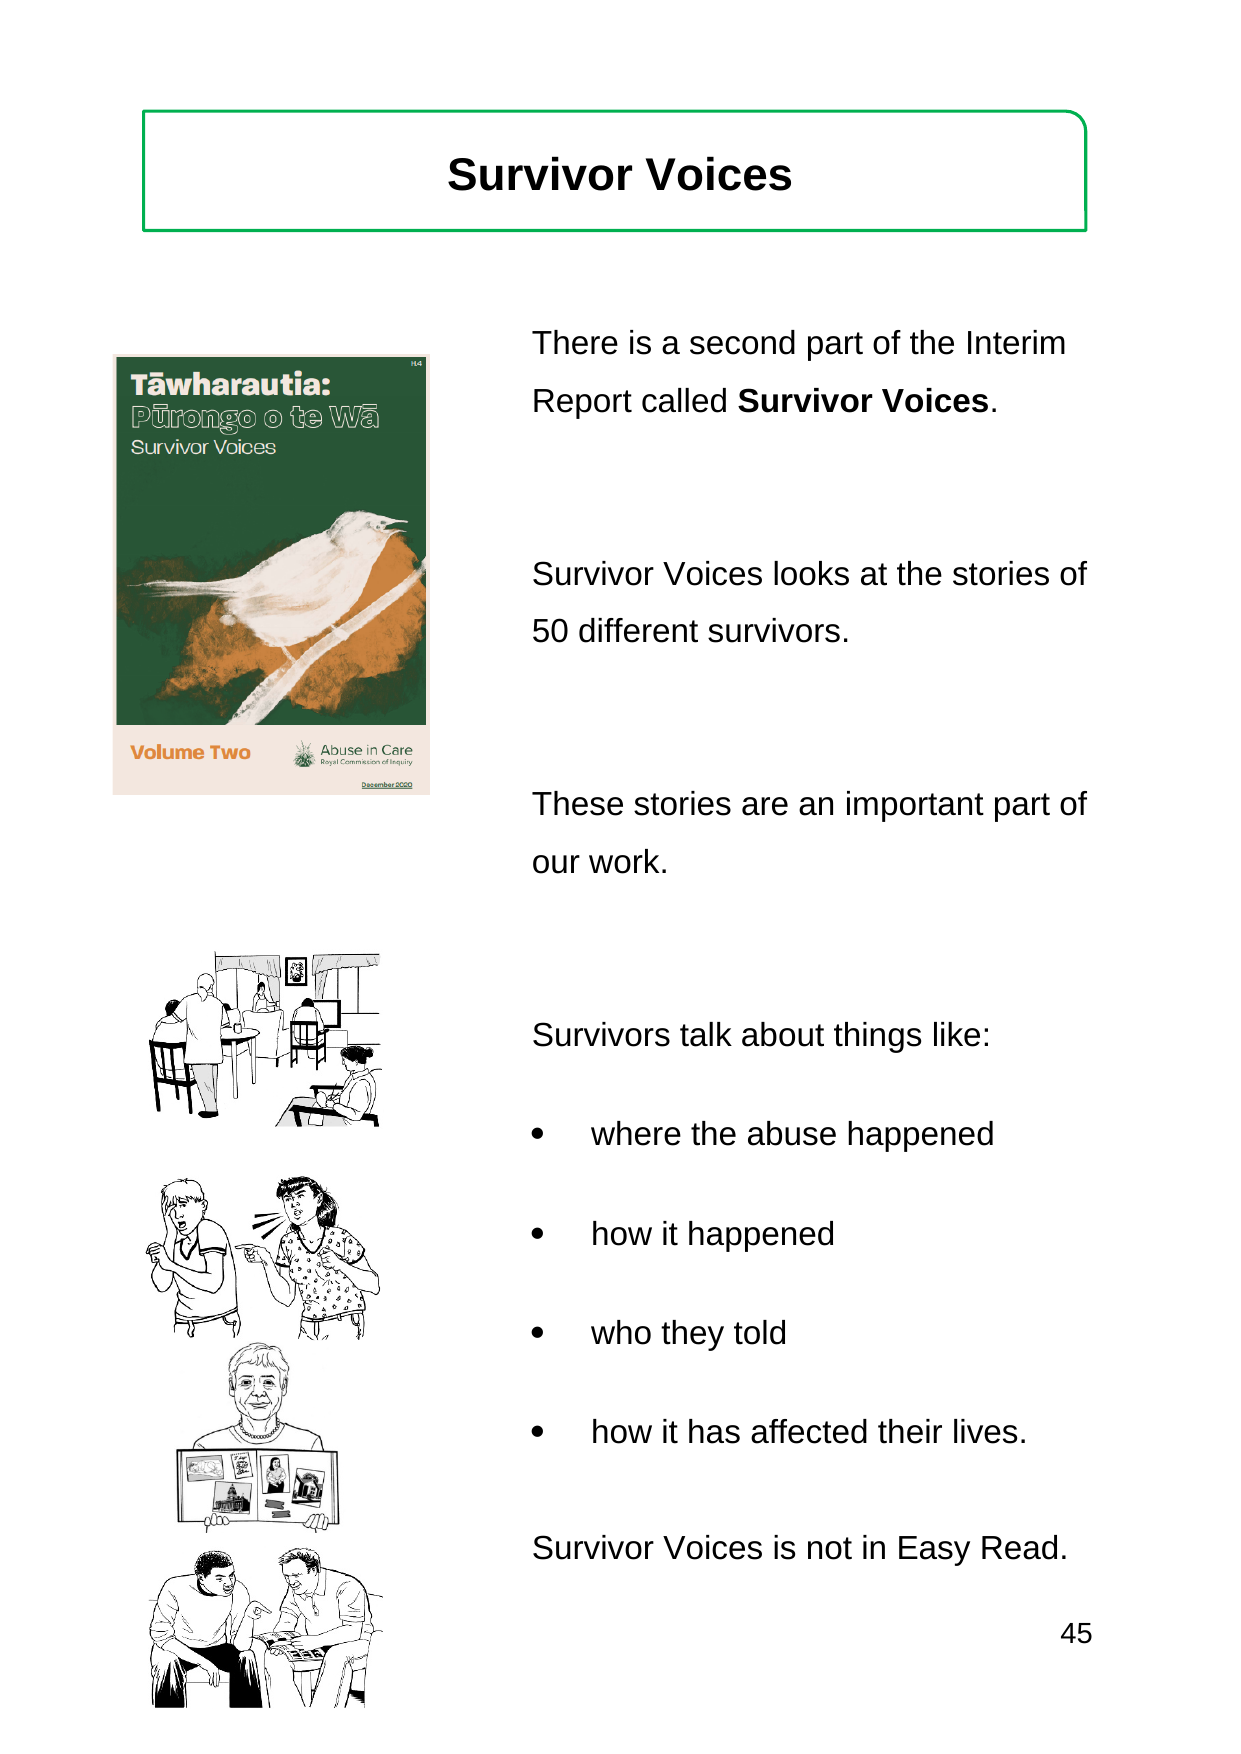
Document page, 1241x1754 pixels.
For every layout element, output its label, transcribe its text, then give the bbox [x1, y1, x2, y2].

picture [147, 1546, 384, 1709]
list who they told [532, 1313, 1092, 1397]
text Survivor Voices looks at the stories of 50 different survivors. [532, 554, 1092, 650]
subtitle Survivor Voices [148, 148, 1084, 200]
picture [147, 949, 384, 1129]
list how it has affected their lives. [532, 1412, 1092, 1451]
text These stories are an important part of our work. [532, 784, 1092, 880]
picture [112, 354, 430, 795]
text There is a second part of the Interim Report called Survivor Voices. [532, 323, 1092, 419]
text Survivors talk about things like: [532, 1015, 1092, 1099]
text Survivor Voices is not in Easy Read. [532, 1528, 1092, 1566]
picture [144, 1175, 381, 1533]
list how it happened [532, 1213, 1092, 1298]
list where the abuse happened [532, 1114, 1092, 1198]
